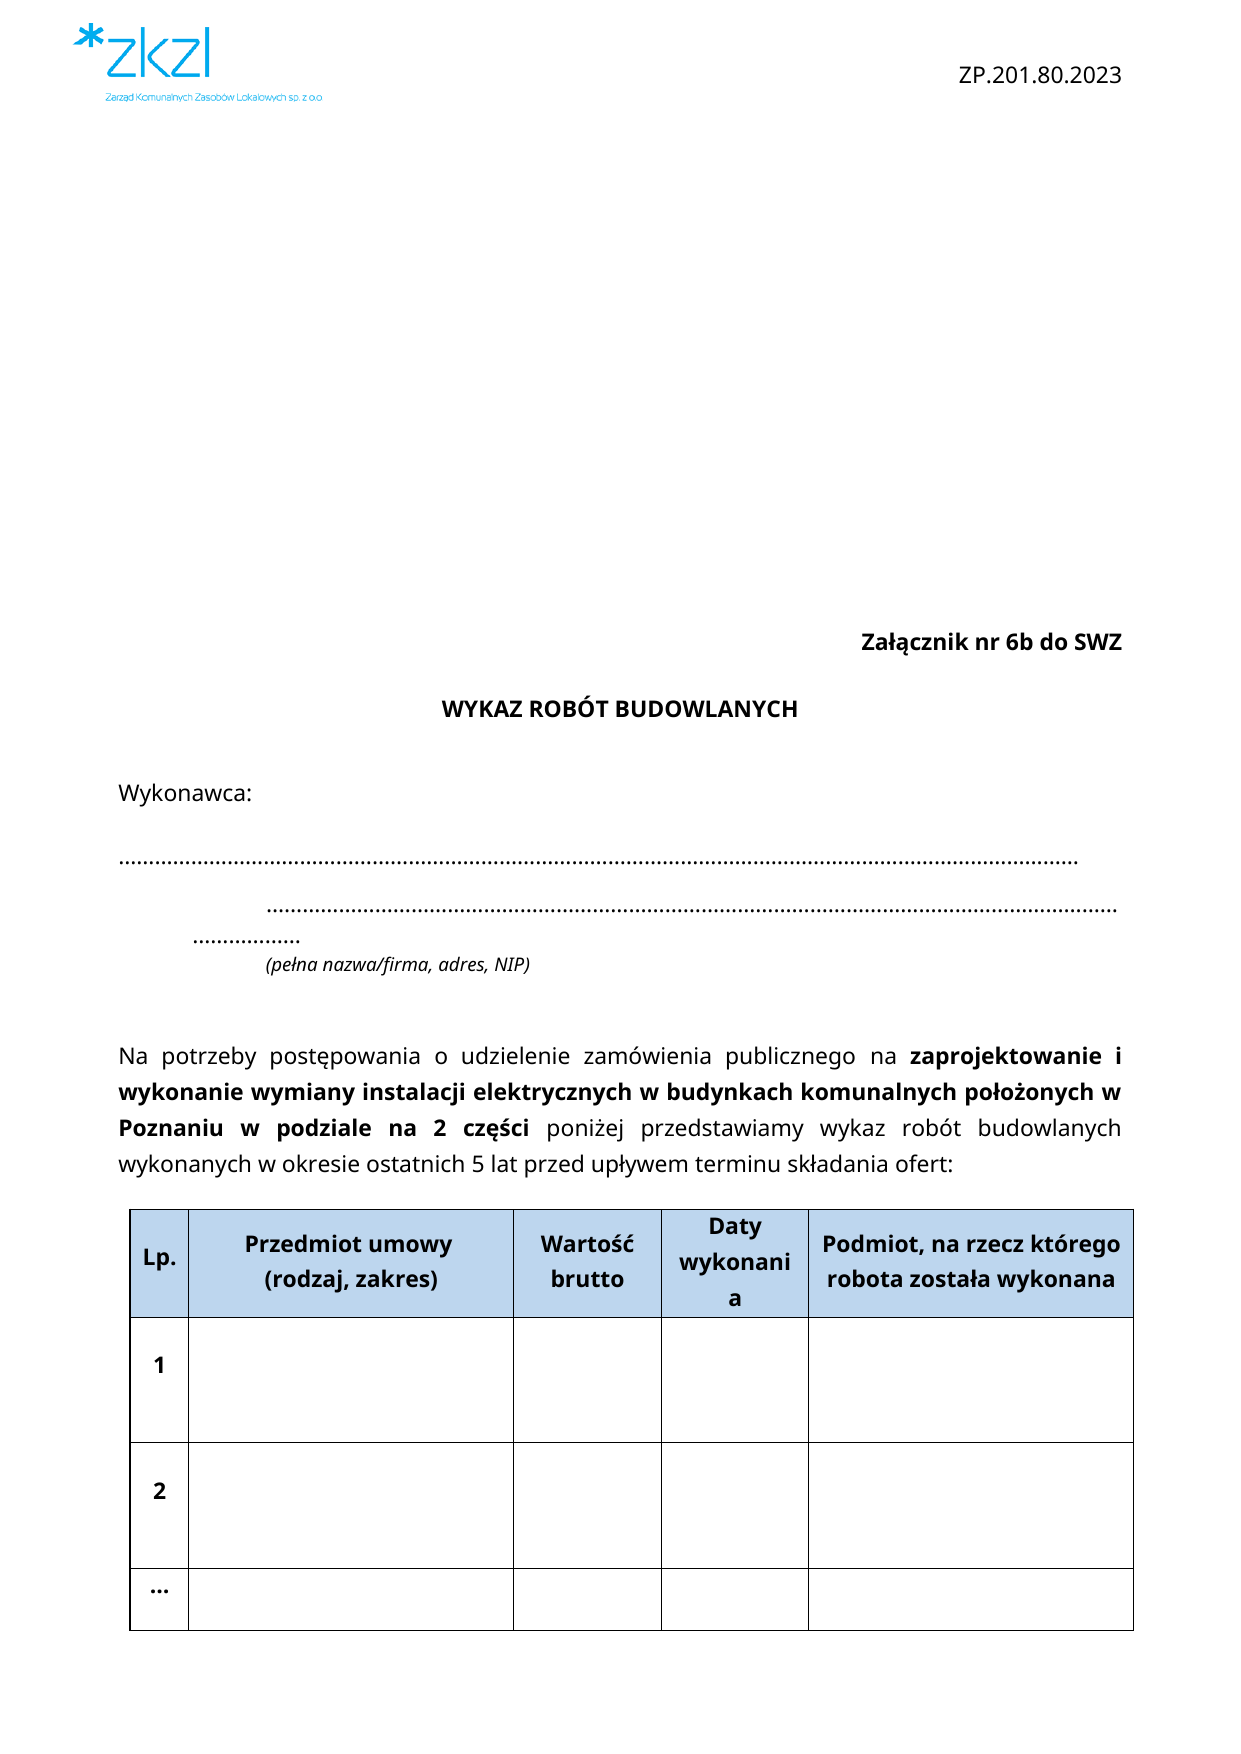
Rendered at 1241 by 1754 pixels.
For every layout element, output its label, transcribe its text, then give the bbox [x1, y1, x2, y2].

text WYKAZ ROBÓT BUDOWLANYCH [118, 693, 1122, 725]
table_header Podmiot, na rzecz którego robota została wykonana [809, 1210, 1133, 1317]
table_cell [189, 1318, 513, 1442]
table_cell [514, 1318, 661, 1442]
text Wykonawca: …………………………………………………………………………………………………………………………………………… [118, 777, 1122, 871]
text Załącznik nr 6b do SWZ [118, 626, 1122, 657]
text Na potrzeby postępowania o udzielenie zamówienia publicznego na zaprojektowanie i wykonanie wymiany instalacji elektrycznych w budynkach komunalnych położonych w Poznaniu w podziale na 2 części poniżej przedstawiamy wykaz robót budowlanych wykonanych w okresie ostatnich 5 lat przed upływem terminu składania ofert: [118, 1040, 1122, 1179]
table_cell [514, 1443, 661, 1568]
table_header Lp. [131, 1210, 188, 1317]
table_cell [809, 1569, 1133, 1630]
text …………………………………………………………………………………………………………………………………………… [192, 888, 1122, 950]
table_header Przedmiot umowy (rodzaj, zakres) [189, 1210, 513, 1317]
table_cell [514, 1569, 661, 1630]
table_cell [662, 1569, 808, 1630]
picture [72, 23, 323, 102]
table_header Daty wykonania [662, 1210, 808, 1317]
table_cell [809, 1318, 1133, 1442]
table_cell [662, 1318, 808, 1442]
text (pełna nazwa/firma, adres, NIP) [192, 950, 1122, 977]
table_header Wartość brutto [514, 1210, 661, 1317]
table_cell [662, 1443, 808, 1568]
table_cell [189, 1443, 513, 1568]
table_cell [809, 1443, 1133, 1568]
table_cell [189, 1569, 513, 1630]
table_cell … [131, 1569, 188, 1630]
table_cell 1 [131, 1318, 188, 1442]
table_cell 2 [131, 1443, 188, 1568]
